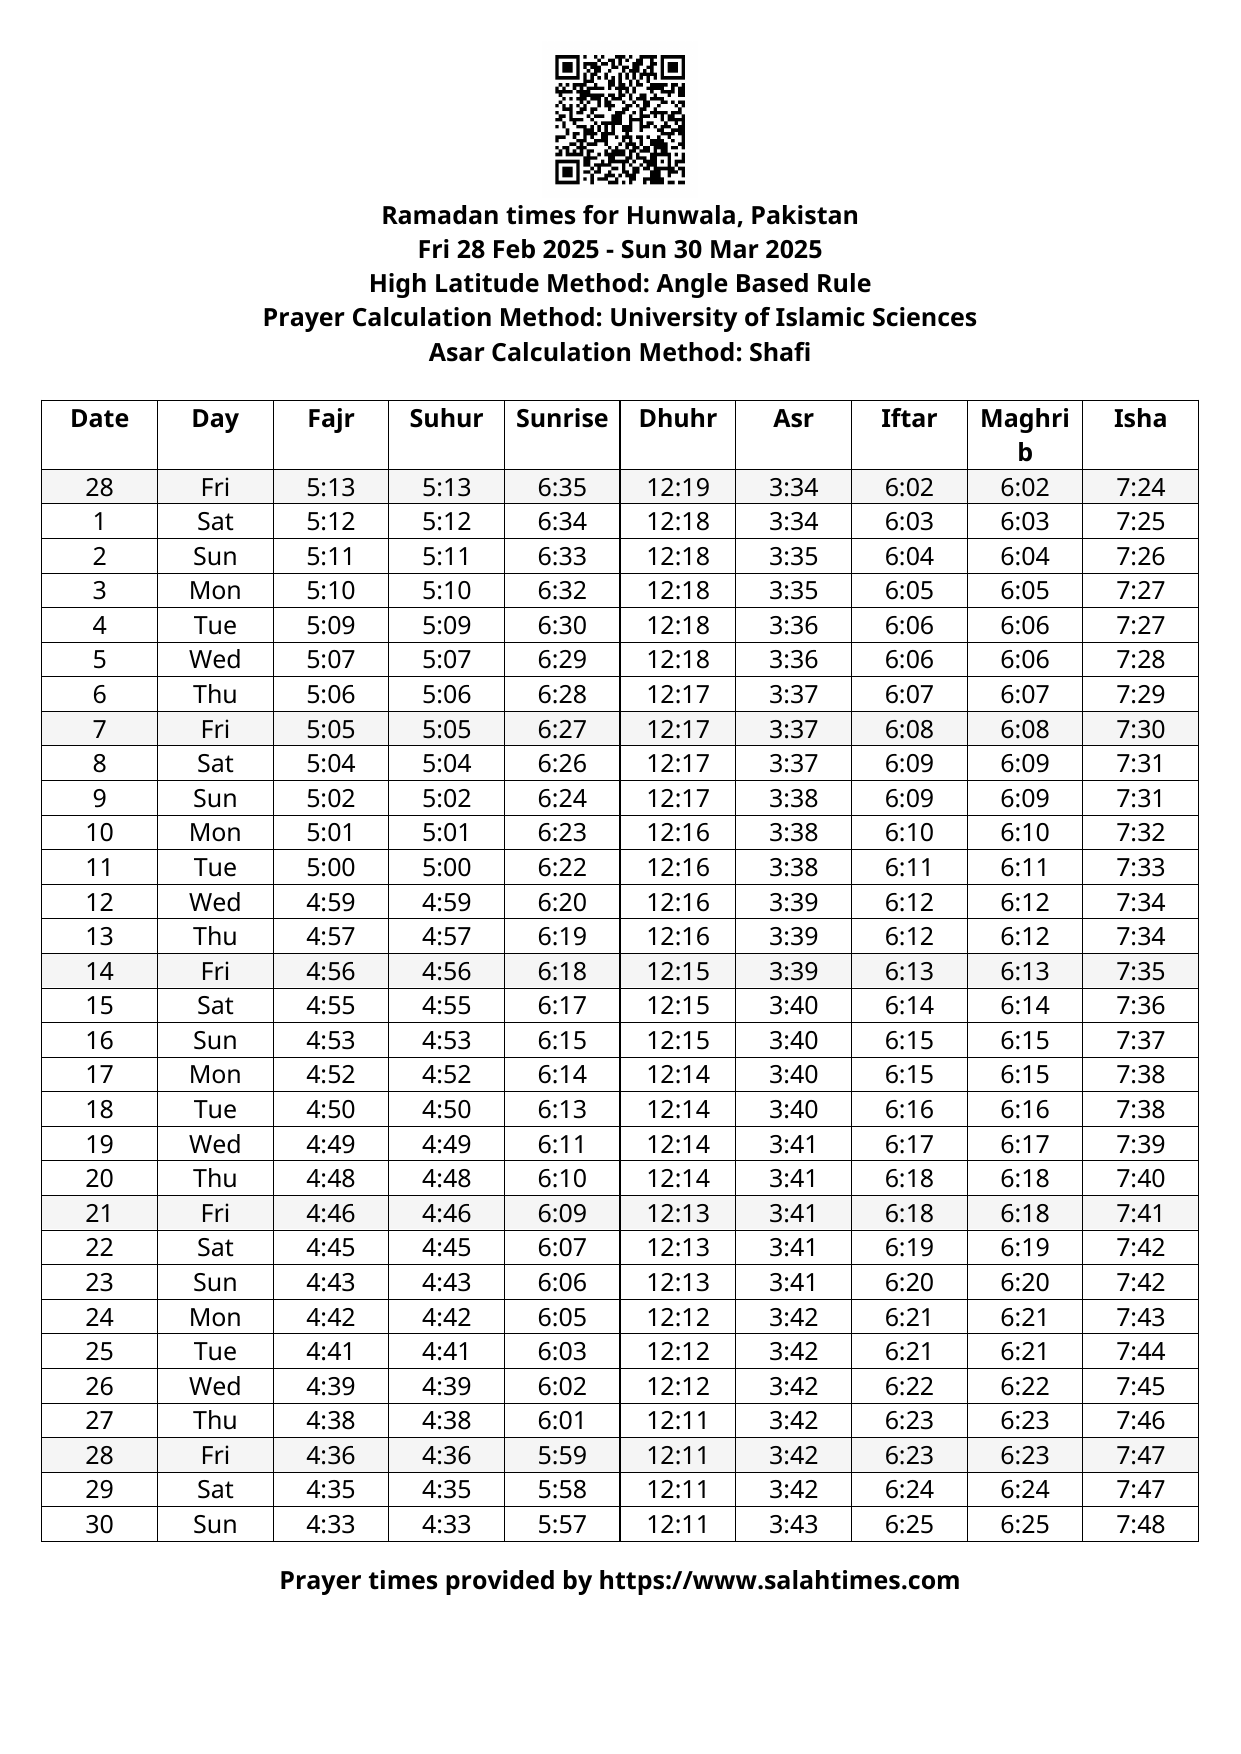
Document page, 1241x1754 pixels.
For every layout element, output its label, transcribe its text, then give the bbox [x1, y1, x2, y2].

table_header Maghrib [968, 401, 1082, 469]
table_cell 7:27 [1083, 574, 1198, 607]
table_cell 6:23 [852, 1404, 967, 1437]
table_cell 12:15 [621, 1023, 735, 1057]
table_cell 4:36 [389, 1438, 504, 1472]
table_cell 6:15 [852, 1023, 967, 1057]
table_cell 6:06 [968, 643, 1082, 676]
table_cell 7:39 [1083, 1127, 1198, 1160]
table_cell 12:12 [621, 1369, 735, 1402]
table_cell 3:42 [736, 1369, 851, 1402]
table_cell 28 [42, 470, 157, 503]
table_cell 6:24 [968, 1473, 1082, 1506]
table_cell 6:34 [505, 504, 619, 538]
table_cell 6:32 [505, 574, 619, 607]
table_cell 6:08 [852, 712, 967, 745]
table_cell 4:57 [389, 919, 504, 953]
table_cell 7:25 [1083, 504, 1198, 538]
table_cell Sat [158, 989, 273, 1022]
table_cell 5:57 [505, 1507, 619, 1541]
table_cell Mon [158, 1058, 273, 1091]
table_cell 4:52 [389, 1058, 504, 1091]
table_cell Sun [158, 1023, 273, 1057]
table_cell 4:42 [389, 1300, 504, 1333]
table_cell 12:16 [621, 816, 735, 849]
text Prayer Calculation Method: University of Islamic Sciences [42, 300, 1198, 334]
table_cell Sat [158, 504, 273, 538]
table_cell 4:45 [389, 1231, 504, 1264]
table_cell 6:23 [852, 1438, 967, 1472]
table_cell 4:53 [274, 1023, 388, 1057]
table_cell 12:11 [621, 1404, 735, 1437]
table_cell 30 [42, 1507, 157, 1541]
table_cell 6:29 [505, 643, 619, 676]
table_cell 4:45 [274, 1231, 388, 1264]
table_cell 6:16 [852, 1092, 967, 1126]
table_cell Tue [158, 850, 273, 884]
table_cell 6:04 [968, 539, 1082, 572]
table_cell 4:56 [274, 954, 388, 987]
table_cell 5:01 [389, 816, 504, 849]
table_cell 4:33 [274, 1507, 388, 1541]
table_cell 6:14 [852, 989, 967, 1022]
table_cell 7:40 [1083, 1161, 1198, 1195]
table_cell 4:48 [389, 1161, 504, 1195]
table_cell 6:21 [852, 1334, 967, 1368]
table_cell 6:09 [968, 781, 1082, 814]
table_cell 6:33 [505, 539, 619, 572]
table_cell 3:41 [736, 1127, 851, 1160]
table_cell Wed [158, 643, 273, 676]
table_cell 5:11 [274, 539, 388, 572]
text Asar Calculation Method: Shafi [42, 334, 1198, 368]
table_cell 6:19 [968, 1231, 1082, 1264]
table_cell 12:14 [621, 1058, 735, 1091]
table_cell 20 [42, 1161, 157, 1195]
table_cell 6:25 [852, 1507, 967, 1541]
table_cell 4:46 [274, 1196, 388, 1229]
table_cell 14 [42, 954, 157, 987]
table_cell 3:40 [736, 989, 851, 1022]
table_cell 17 [42, 1058, 157, 1091]
table_cell 6:12 [852, 885, 967, 918]
table_cell Wed [158, 1369, 273, 1402]
table_cell 27 [42, 1404, 157, 1437]
table_cell 6:23 [505, 816, 619, 849]
table_cell 12:12 [621, 1334, 735, 1368]
table_cell 12 [42, 885, 157, 918]
table_cell 12:13 [621, 1231, 735, 1264]
table_cell 6:21 [852, 1300, 967, 1333]
table_cell Fri [158, 712, 273, 745]
table_cell 7:34 [1083, 919, 1198, 953]
table_cell 6:17 [968, 1127, 1082, 1160]
table_cell 5:04 [274, 746, 388, 780]
table_header Date [42, 401, 157, 469]
table_header Isha [1083, 401, 1198, 469]
table_cell 3:38 [736, 816, 851, 849]
table_cell 6:07 [852, 677, 967, 711]
table_cell 12:15 [621, 954, 735, 987]
table_cell 6:10 [968, 816, 1082, 849]
table_cell 6:07 [968, 677, 1082, 711]
table_cell 3:41 [736, 1196, 851, 1229]
table_cell Sun [158, 539, 273, 572]
table_cell 3:35 [736, 539, 851, 572]
table_cell 12:11 [621, 1438, 735, 1472]
table_cell 4:39 [274, 1369, 388, 1402]
table_cell 7:46 [1083, 1404, 1198, 1437]
table_cell 7:36 [1083, 989, 1198, 1022]
table_cell 6:11 [968, 850, 1082, 884]
table_cell 6:13 [968, 954, 1082, 987]
table_cell 5:02 [389, 781, 504, 814]
table_cell 6:10 [852, 816, 967, 849]
table_cell 3:41 [736, 1161, 851, 1195]
table_cell 7 [42, 712, 157, 745]
table_cell Mon [158, 574, 273, 607]
table_header Asr [736, 401, 851, 469]
table_cell 12:12 [621, 1300, 735, 1333]
table_cell 29 [42, 1473, 157, 1506]
table_cell 6:12 [968, 919, 1082, 953]
table_cell 6:23 [968, 1404, 1082, 1437]
table_cell 12:16 [621, 850, 735, 884]
table_cell 4:48 [274, 1161, 388, 1195]
table_cell 4:33 [389, 1507, 504, 1541]
table_cell 6:20 [505, 885, 619, 918]
table_cell 4:43 [274, 1265, 388, 1299]
table_header Day [158, 401, 273, 469]
table_cell 7:41 [1083, 1196, 1198, 1229]
table_cell 16 [42, 1023, 157, 1057]
table_cell Sat [158, 746, 273, 780]
table_cell 3:41 [736, 1231, 851, 1264]
table_cell 3:39 [736, 954, 851, 987]
table_cell 6:14 [968, 989, 1082, 1022]
table_cell 6:18 [852, 1196, 967, 1229]
table_cell Wed [158, 885, 273, 918]
table_cell 6:02 [505, 1369, 619, 1402]
table_cell 6:18 [968, 1161, 1082, 1195]
table_cell 6:17 [852, 1127, 967, 1160]
table_cell 6:12 [852, 919, 967, 953]
table_cell 4:55 [389, 989, 504, 1022]
table_cell 6:02 [968, 470, 1082, 503]
table_cell 1 [42, 504, 157, 538]
table_cell Fri [158, 1438, 273, 1472]
table_cell 6:03 [968, 504, 1082, 538]
table_cell Sun [158, 1507, 273, 1541]
table_cell 7:27 [1083, 608, 1198, 642]
table_cell Sun [158, 1265, 273, 1299]
table_cell 22 [42, 1231, 157, 1264]
table_cell 3:38 [736, 850, 851, 884]
table_cell 12:11 [621, 1507, 735, 1541]
table_cell 3:40 [736, 1092, 851, 1126]
table_cell 7:38 [1083, 1092, 1198, 1126]
table_cell 6:09 [852, 781, 967, 814]
table_cell 21 [42, 1196, 157, 1229]
table_cell 7:28 [1083, 643, 1198, 676]
table_cell 6:18 [852, 1161, 967, 1195]
table_cell 7:33 [1083, 850, 1198, 884]
table_cell 7:37 [1083, 1023, 1198, 1057]
table_header Sunrise [505, 401, 619, 469]
table_cell 6:07 [505, 1231, 619, 1264]
table_cell 5:59 [505, 1438, 619, 1472]
table_header Suhur [389, 401, 504, 469]
text Fri 28 Feb 2025 - Sun 30 Mar 2025 [42, 232, 1198, 266]
table_cell 7:26 [1083, 539, 1198, 572]
table_cell 3:37 [736, 746, 851, 780]
table_cell 4:38 [389, 1404, 504, 1437]
table_cell 5:01 [274, 816, 388, 849]
table_cell 7:31 [1083, 746, 1198, 780]
table_cell Tue [158, 1092, 273, 1126]
table_cell 5:07 [274, 643, 388, 676]
table_cell 5:04 [389, 746, 504, 780]
table_cell 4:39 [389, 1369, 504, 1402]
table_cell 5:13 [389, 470, 504, 503]
table_cell 7:47 [1083, 1473, 1198, 1506]
table_cell 3:39 [736, 919, 851, 953]
table_cell 6:19 [505, 919, 619, 953]
table_cell 12:18 [621, 504, 735, 538]
table_cell 3:39 [736, 885, 851, 918]
table_cell 6:20 [968, 1265, 1082, 1299]
table_cell 12:18 [621, 574, 735, 607]
table_cell 7:35 [1083, 954, 1198, 987]
table_cell 6:35 [505, 470, 619, 503]
table_cell 12:17 [621, 746, 735, 780]
text Ramadan times for Hunwala, Pakistan [42, 198, 1198, 232]
table_cell 4:43 [389, 1265, 504, 1299]
table_cell 11 [42, 850, 157, 884]
table_cell 6:21 [968, 1334, 1082, 1368]
table_cell 18 [42, 1092, 157, 1126]
table_cell 7:47 [1083, 1438, 1198, 1472]
table_cell Wed [158, 1127, 273, 1160]
table_cell 12:14 [621, 1092, 735, 1126]
table_cell 25 [42, 1334, 157, 1368]
table_cell 12:17 [621, 712, 735, 745]
table_cell Fri [158, 470, 273, 503]
table_cell 4:57 [274, 919, 388, 953]
table_cell 3:36 [736, 643, 851, 676]
table_cell 6:04 [852, 539, 967, 572]
table_cell 12:16 [621, 919, 735, 953]
table_cell 5:10 [274, 574, 388, 607]
table_cell 7:43 [1083, 1300, 1198, 1333]
table_cell 28 [42, 1438, 157, 1472]
table_cell 6:12 [968, 885, 1082, 918]
table_cell Thu [158, 1161, 273, 1195]
text High Latitude Method: Angle Based Rule [42, 266, 1198, 300]
table_cell 19 [42, 1127, 157, 1160]
table_cell 12:15 [621, 989, 735, 1022]
table_header Fajr [274, 401, 388, 469]
table_cell 6:08 [968, 712, 1082, 745]
table_cell 6:13 [505, 1092, 619, 1126]
table_cell 3:37 [736, 712, 851, 745]
table_cell 6:19 [852, 1231, 967, 1264]
text Prayer times provided by https://www.salahtimes.com [42, 1563, 1198, 1597]
table_cell 12:18 [621, 608, 735, 642]
table_header Dhuhr [621, 401, 735, 469]
table_cell 6:06 [505, 1265, 619, 1299]
table_cell 5:12 [389, 504, 504, 538]
table_cell 2 [42, 539, 157, 572]
table_cell 6:05 [852, 574, 967, 607]
table_cell 12:16 [621, 885, 735, 918]
table_cell 9 [42, 781, 157, 814]
table_cell 5:05 [274, 712, 388, 745]
table_cell 12:14 [621, 1161, 735, 1195]
table_cell 4:42 [274, 1300, 388, 1333]
table_header Iftar [852, 401, 967, 469]
table_cell 5:00 [274, 850, 388, 884]
table_cell 5:10 [389, 574, 504, 607]
table_cell 7:42 [1083, 1265, 1198, 1299]
table_cell 12:14 [621, 1127, 735, 1160]
table_cell 3:40 [736, 1058, 851, 1091]
table_cell 4 [42, 608, 157, 642]
table_cell 6:13 [852, 954, 967, 987]
table_cell 6:15 [968, 1023, 1082, 1057]
table_cell Mon [158, 1300, 273, 1333]
table_cell 4:35 [274, 1473, 388, 1506]
table_cell 7:48 [1083, 1507, 1198, 1541]
table_cell 3:38 [736, 781, 851, 814]
table_cell 5 [42, 643, 157, 676]
table_cell 6:11 [852, 850, 967, 884]
table_cell 4:59 [274, 885, 388, 918]
table_cell 3:35 [736, 574, 851, 607]
table_cell Mon [158, 816, 273, 849]
table_cell 4:52 [274, 1058, 388, 1091]
table_cell 10 [42, 816, 157, 849]
table_cell 7:45 [1083, 1369, 1198, 1402]
table_cell 6:28 [505, 677, 619, 711]
table_cell 4:46 [389, 1196, 504, 1229]
table_cell 3:43 [736, 1507, 851, 1541]
table_cell 3:40 [736, 1023, 851, 1057]
table_cell 3:37 [736, 677, 851, 711]
table_cell 3:42 [736, 1438, 851, 1472]
table_cell 5:06 [389, 677, 504, 711]
table_cell 4:49 [274, 1127, 388, 1160]
table_cell 6:06 [852, 643, 967, 676]
table_cell 6:06 [852, 608, 967, 642]
table_cell 6:10 [505, 1161, 619, 1195]
table_cell 8 [42, 746, 157, 780]
table_cell 6:30 [505, 608, 619, 642]
table_cell 5:09 [389, 608, 504, 642]
table_cell 7:29 [1083, 677, 1198, 711]
table_cell 5:02 [274, 781, 388, 814]
table_cell 12:13 [621, 1196, 735, 1229]
table_cell 6:15 [852, 1058, 967, 1091]
table_cell 12:11 [621, 1473, 735, 1506]
table_cell 5:13 [274, 470, 388, 503]
table_cell 6:06 [968, 608, 1082, 642]
table_cell 4:35 [389, 1473, 504, 1506]
table_cell 4:49 [389, 1127, 504, 1160]
table_cell 6:11 [505, 1127, 619, 1160]
table_cell 12:18 [621, 539, 735, 572]
table_cell 4:50 [389, 1092, 504, 1126]
table_cell 6:24 [852, 1473, 967, 1506]
table_cell 13 [42, 919, 157, 953]
table_cell 7:32 [1083, 816, 1198, 849]
table_cell 6:22 [968, 1369, 1082, 1402]
table_cell 4:53 [389, 1023, 504, 1057]
table_cell 7:24 [1083, 470, 1198, 503]
table_cell 6:05 [968, 574, 1082, 607]
picture [542, 41, 699, 198]
table_cell 3:34 [736, 470, 851, 503]
table_cell Fri [158, 1196, 273, 1229]
table_cell 6:17 [505, 989, 619, 1022]
table_cell 6:25 [968, 1507, 1082, 1541]
table_cell 23 [42, 1265, 157, 1299]
table_cell 5:11 [389, 539, 504, 572]
table_cell 5:09 [274, 608, 388, 642]
table_cell 5:05 [389, 712, 504, 745]
table_cell 4:59 [389, 885, 504, 918]
table_cell Thu [158, 1404, 273, 1437]
table_cell 4:36 [274, 1438, 388, 1472]
table_cell 4:55 [274, 989, 388, 1022]
table_cell 6:23 [968, 1438, 1082, 1472]
table_cell 3:41 [736, 1265, 851, 1299]
table_cell 7:44 [1083, 1334, 1198, 1368]
table_cell 6:09 [505, 1196, 619, 1229]
table_cell Thu [158, 677, 273, 711]
table_cell 6:05 [505, 1300, 619, 1333]
table_cell 6:26 [505, 746, 619, 780]
table_cell 6:09 [968, 746, 1082, 780]
table_cell 7:34 [1083, 885, 1198, 918]
table_cell 4:50 [274, 1092, 388, 1126]
table_cell 6:18 [505, 954, 619, 987]
table_cell 6:03 [505, 1334, 619, 1368]
table_cell 12:19 [621, 470, 735, 503]
table_cell 12:13 [621, 1265, 735, 1299]
table_cell 3:42 [736, 1334, 851, 1368]
table_cell 26 [42, 1369, 157, 1402]
table_cell 7:30 [1083, 712, 1198, 745]
table_cell Sat [158, 1231, 273, 1264]
table_cell 4:38 [274, 1404, 388, 1437]
table_cell 7:38 [1083, 1058, 1198, 1091]
table_cell 6:22 [852, 1369, 967, 1402]
table_cell 6:24 [505, 781, 619, 814]
table_cell 12:17 [621, 677, 735, 711]
table_cell 6:21 [968, 1300, 1082, 1333]
table_cell 24 [42, 1300, 157, 1333]
table_cell 3:42 [736, 1473, 851, 1506]
table_cell 3:42 [736, 1300, 851, 1333]
table_cell 6:03 [852, 504, 967, 538]
table_cell 5:06 [274, 677, 388, 711]
table_cell 7:42 [1083, 1231, 1198, 1264]
table_cell 3:36 [736, 608, 851, 642]
table_cell 5:07 [389, 643, 504, 676]
table_cell 6:01 [505, 1404, 619, 1437]
table_cell 7:31 [1083, 781, 1198, 814]
table_cell 6:16 [968, 1092, 1082, 1126]
table_cell 4:41 [389, 1334, 504, 1368]
table_cell 6:14 [505, 1058, 619, 1091]
table_cell 3:34 [736, 504, 851, 538]
table_cell 5:00 [389, 850, 504, 884]
table_cell 4:56 [389, 954, 504, 987]
table_cell 12:18 [621, 643, 735, 676]
table_cell Tue [158, 608, 273, 642]
table_cell 6:20 [852, 1265, 967, 1299]
table_cell 6:09 [852, 746, 967, 780]
table_cell 6:15 [505, 1023, 619, 1057]
table_cell 5:58 [505, 1473, 619, 1506]
table_cell 6 [42, 677, 157, 711]
table_cell 5:12 [274, 504, 388, 538]
table_cell Thu [158, 919, 273, 953]
table_cell 6:22 [505, 850, 619, 884]
table_cell 12:17 [621, 781, 735, 814]
table_cell 6:27 [505, 712, 619, 745]
table_cell 6:02 [852, 470, 967, 503]
table_cell 15 [42, 989, 157, 1022]
table_cell 3:42 [736, 1404, 851, 1437]
table_cell Sun [158, 781, 273, 814]
table_cell 4:41 [274, 1334, 388, 1368]
table_cell Sat [158, 1473, 273, 1506]
table_cell 6:15 [968, 1058, 1082, 1091]
table_cell 3 [42, 574, 157, 607]
table_cell 6:18 [968, 1196, 1082, 1229]
table_cell Tue [158, 1334, 273, 1368]
table_cell Fri [158, 954, 273, 987]
